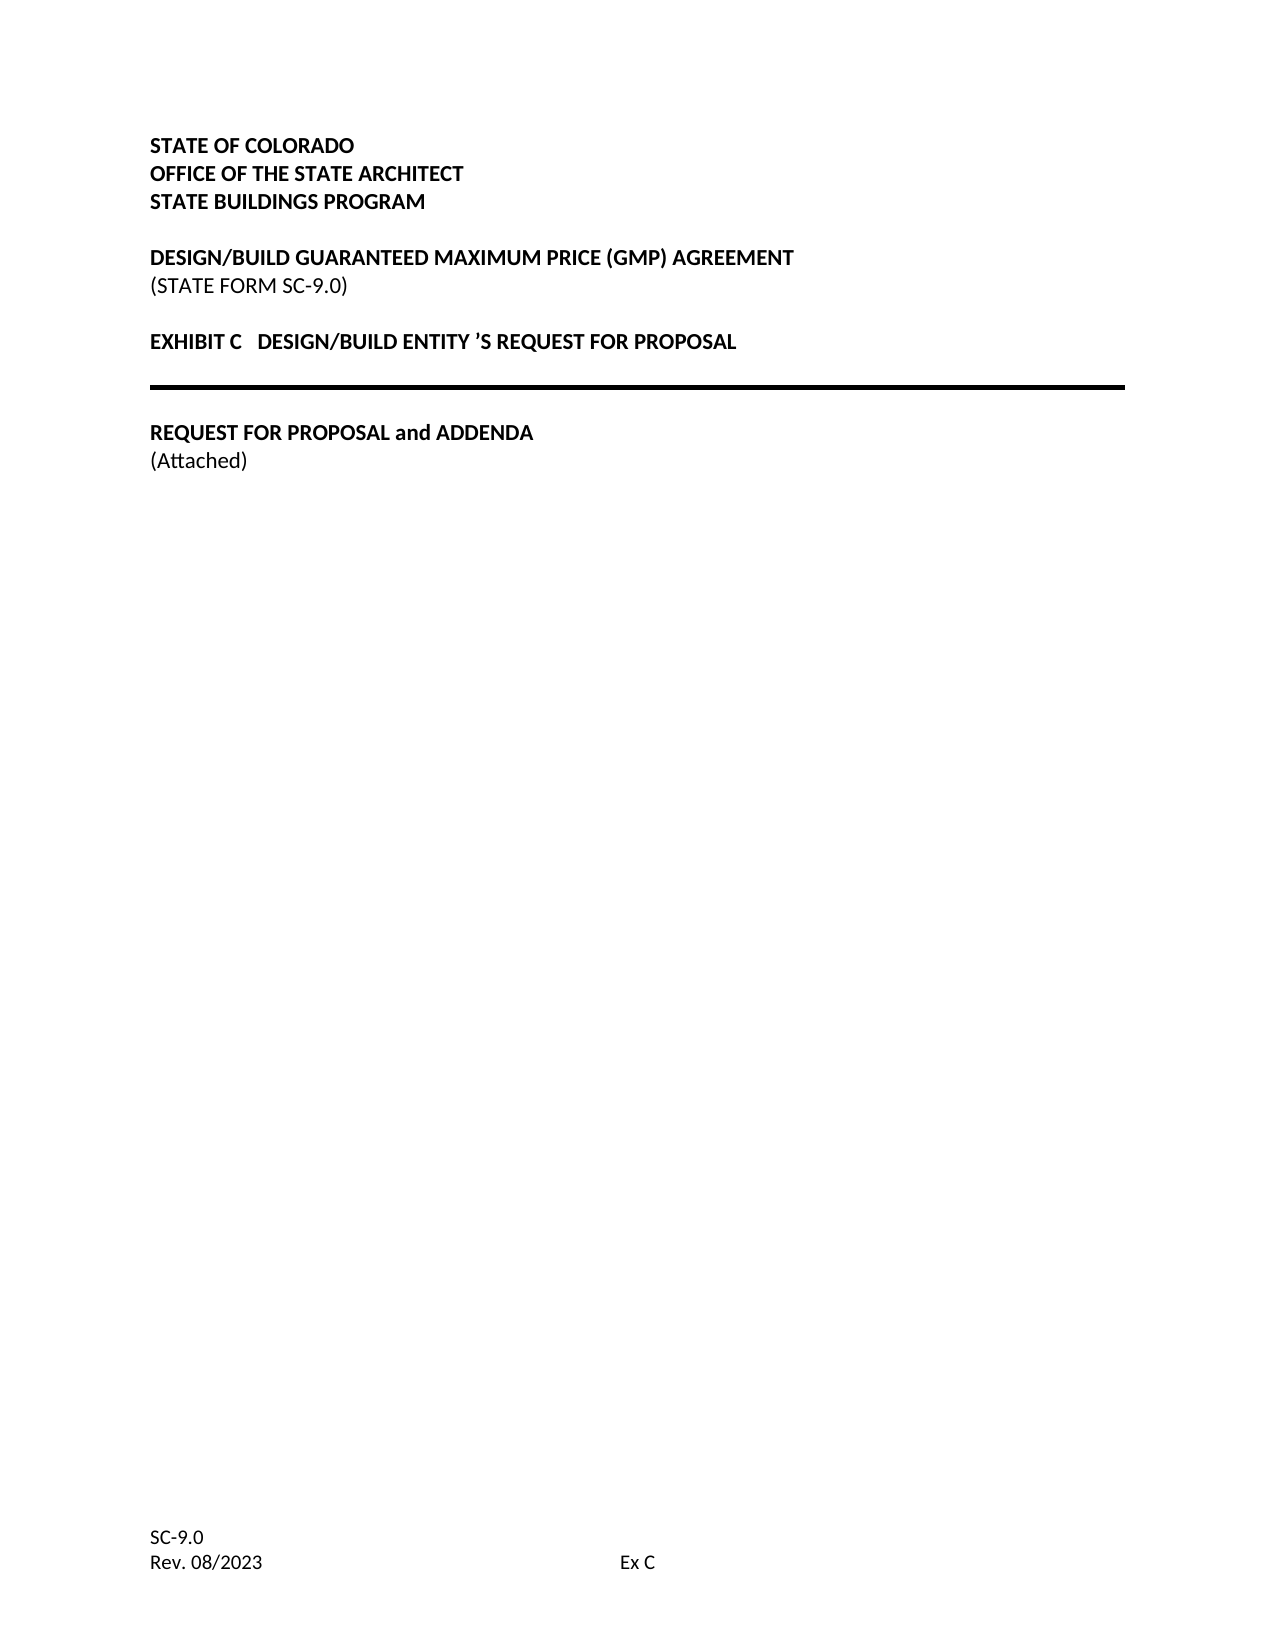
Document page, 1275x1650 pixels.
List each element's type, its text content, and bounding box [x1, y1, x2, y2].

text EXHIBIT C DESIGN/BUILD ENTITY ’S REQUEST FOR PROPOSAL [150, 327, 1125, 355]
text STATE BUILDINGS PROGRAM [150, 187, 1125, 215]
text REQUEST FOR PROPOSAL and ADDENDA [150, 418, 1125, 446]
text DESIGN/BUILD GUARANTEED MAXIMUM PRICE (GMP) AGREEMENT [150, 243, 1125, 271]
text STATE OF COLORADO [150, 131, 1125, 159]
text (Attached) [150, 446, 1125, 474]
text (STATE FORM SC-9.0) [150, 271, 1125, 299]
text OFFICE OF THE STATE ARCHITECT [150, 159, 1125, 187]
